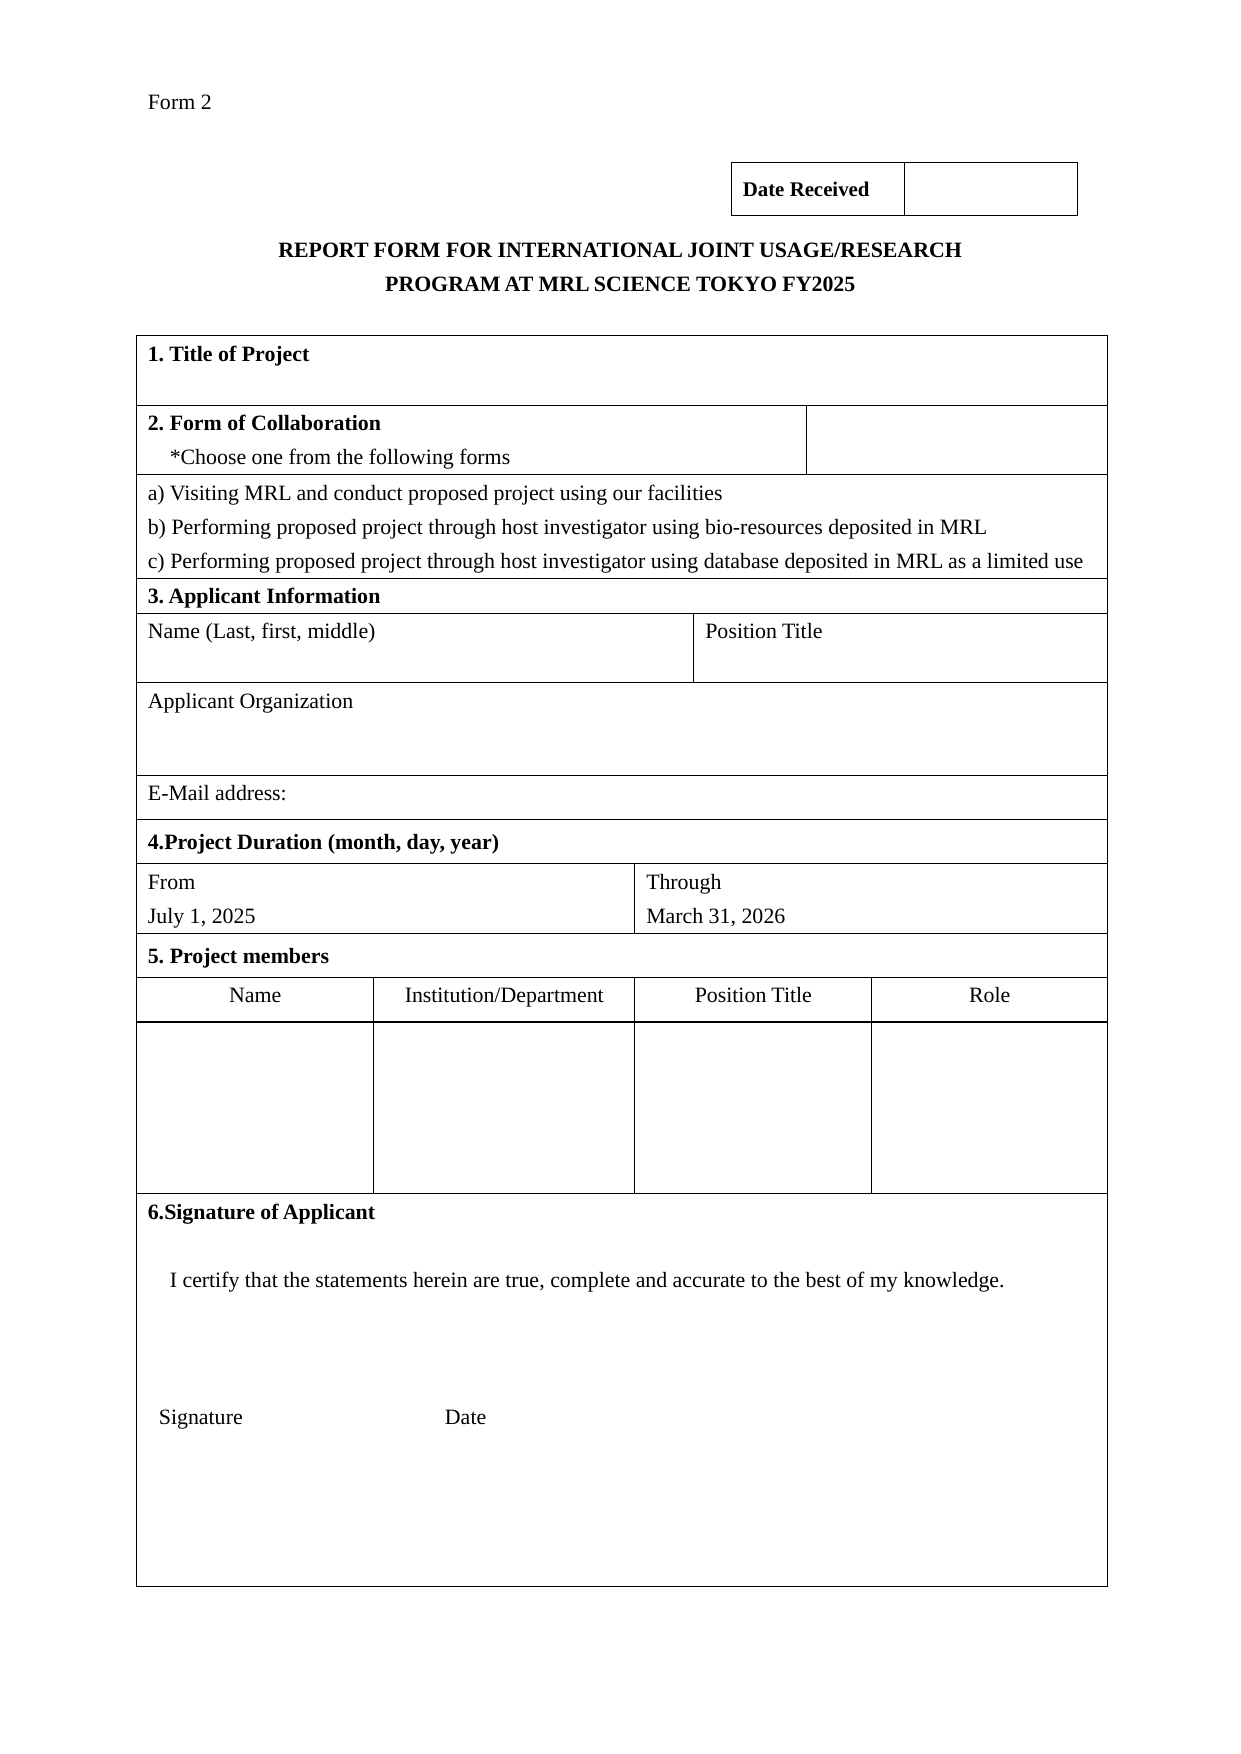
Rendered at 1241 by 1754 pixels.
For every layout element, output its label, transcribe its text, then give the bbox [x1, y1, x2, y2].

table_cell Role [872, 978, 1107, 1021]
table_cell [635, 1023, 871, 1193]
table_cell [137, 1023, 373, 1193]
table_cell Through March 31, 2026 [635, 864, 1107, 933]
text PROGRAM AT MRL SCIENCE TOKYO FY2025 [148, 267, 1092, 301]
table_cell Name (Last, first, middle) [137, 614, 693, 682]
table_header 1. Title of Project [137, 336, 1107, 405]
table_cell 5. Project members [137, 934, 1107, 977]
table_cell From July 1, 2025 [137, 864, 634, 933]
table_cell Applicant Organization [137, 683, 1107, 774]
table_cell E-Mail address: [137, 776, 1107, 819]
table_cell Institution/Department [374, 978, 634, 1021]
table_cell 6.Signature of Applicant I certify that the statements herein are true, complete and accurate to the best of my knowledge. Signature Date [137, 1194, 1107, 1586]
table_cell [374, 1023, 634, 1193]
table_cell 4.Project Duration (month, day, year) [137, 820, 1107, 863]
table_header [905, 163, 1077, 215]
table_cell [872, 1023, 1107, 1193]
table_cell a) Visiting MRL and conduct proposed project using our facilities b) Performing proposed project through host investigator using bio-resources deposited in MRL c) Performing proposed project through host investigator using database deposited in MRL as a limited use [137, 475, 1107, 578]
table_cell Position Title [635, 978, 871, 1021]
table_cell Position Title [694, 614, 1107, 682]
table_cell 3. Applicant Information [137, 579, 1107, 613]
text REPORT FORM FOR INTERNATIONAL JOINT USAGE/RESEARCH [148, 233, 1092, 267]
table_cell 2. Form of Collaboration *Choose one from the following forms [137, 406, 806, 474]
table_cell [807, 406, 1107, 474]
table_cell Name [137, 978, 373, 1021]
table_header Date Received [732, 163, 904, 215]
